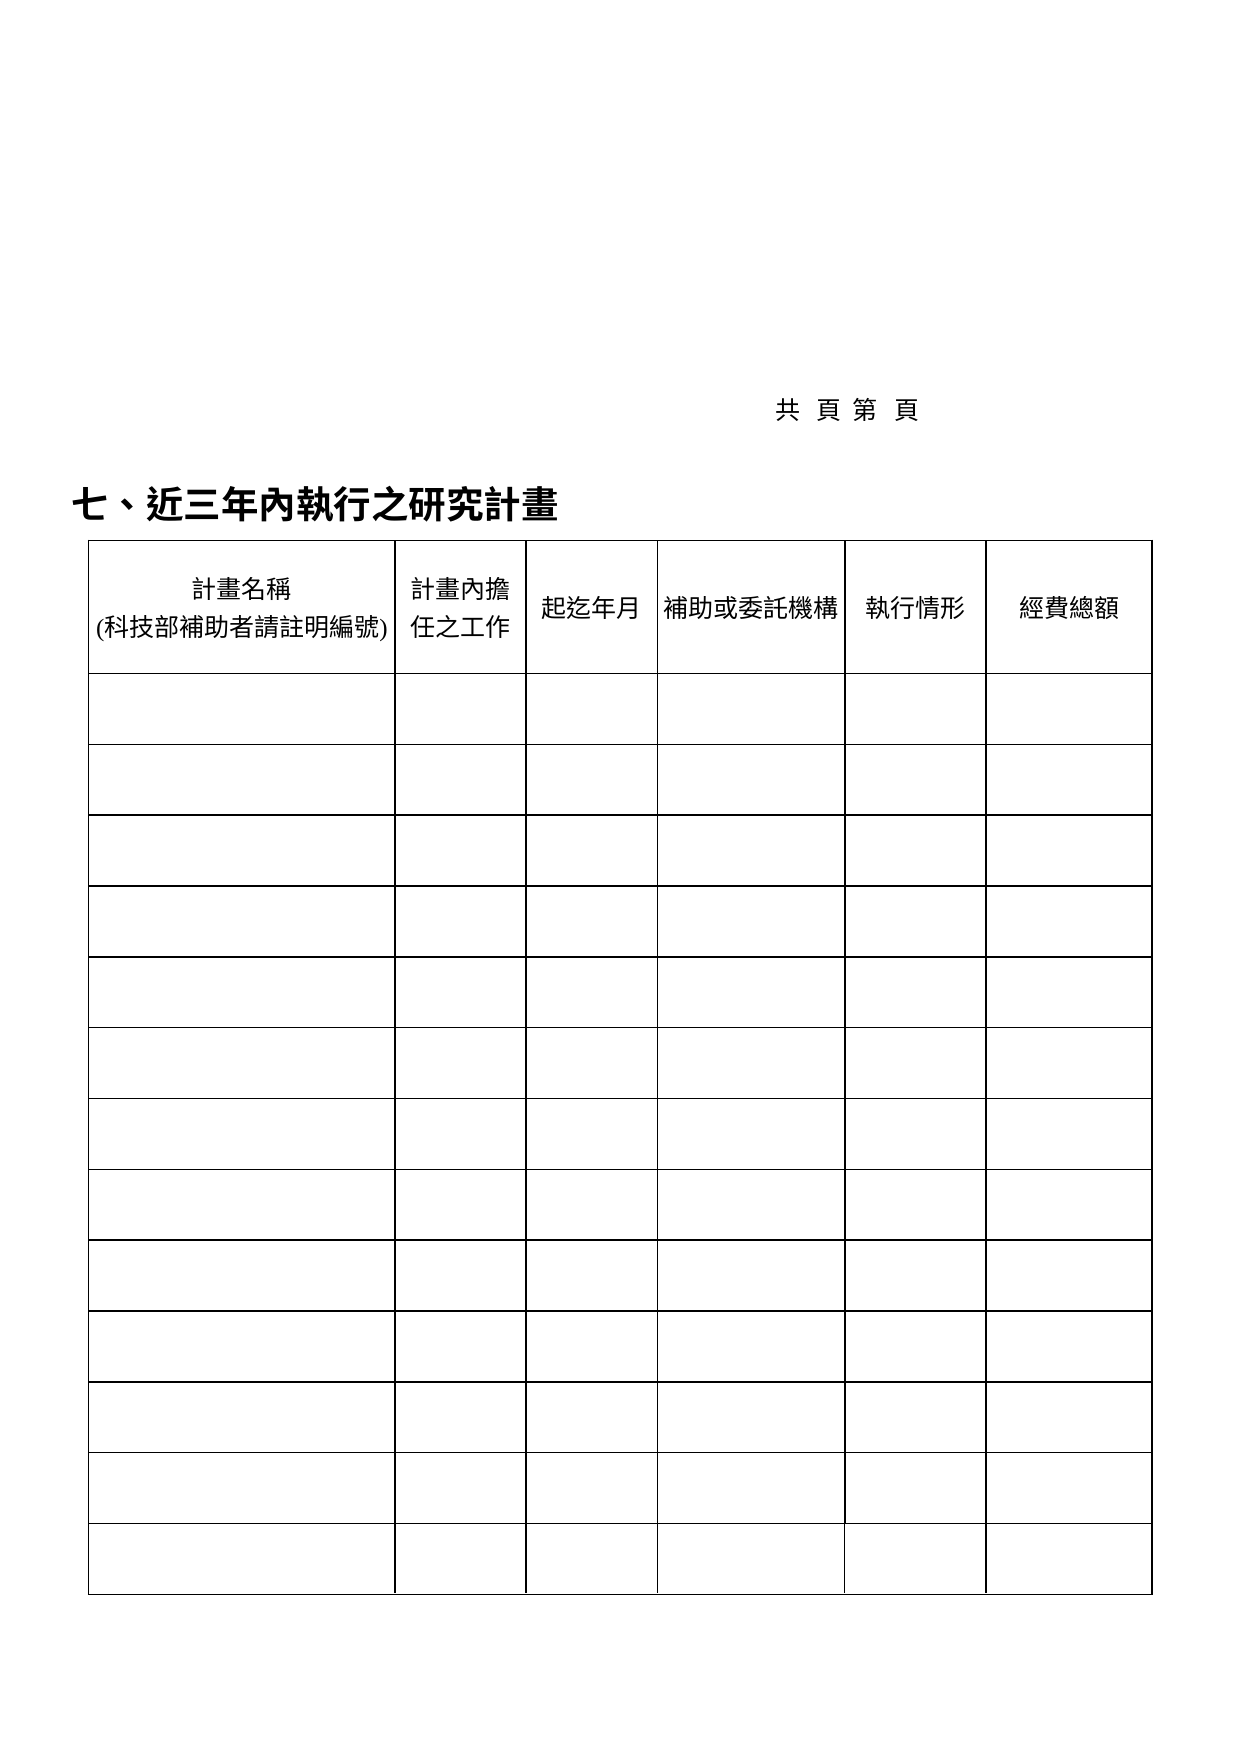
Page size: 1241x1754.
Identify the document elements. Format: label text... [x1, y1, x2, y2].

table_cell [527, 745, 657, 814]
table_cell [527, 1453, 657, 1523]
table_header 計畫名稱 (科技部補助者請註明編號) [89, 541, 394, 673]
table_header 執行情形 [846, 541, 985, 673]
table_cell [987, 674, 1151, 743]
table_cell [846, 816, 985, 885]
table_cell [527, 816, 657, 885]
table_cell [396, 816, 525, 885]
table_cell [396, 1170, 525, 1239]
text 共 頁 第 頁 [52, 389, 1186, 427]
table_cell [658, 674, 844, 743]
table_cell [658, 1524, 844, 1593]
table_cell [987, 887, 1151, 956]
table_cell [527, 1170, 657, 1239]
table_cell [846, 1241, 985, 1310]
table_cell [527, 1312, 657, 1381]
table_cell [396, 674, 525, 743]
table_cell [658, 1453, 844, 1523]
table_cell [396, 1312, 525, 1381]
table_cell [658, 745, 844, 814]
table_cell [89, 1170, 394, 1239]
table_cell [658, 887, 844, 956]
table_cell [89, 745, 394, 814]
table_cell [846, 1028, 985, 1098]
table_cell [846, 1453, 985, 1523]
table_cell [396, 1453, 525, 1523]
table_header 補助或委託機構 [658, 541, 844, 673]
table_cell [89, 1028, 394, 1098]
table_cell [396, 1383, 525, 1452]
table_cell [658, 1241, 844, 1310]
table_cell [396, 1241, 525, 1310]
table_cell [527, 958, 657, 1027]
table_cell [845, 1524, 985, 1593]
table_cell [658, 958, 844, 1027]
table_cell [658, 1028, 844, 1098]
table_cell [658, 1312, 844, 1381]
table_cell [527, 1028, 657, 1098]
table_cell [396, 745, 525, 814]
table_cell [987, 1241, 1151, 1310]
table_cell [396, 1524, 525, 1593]
table_cell [89, 958, 394, 1027]
table_header 計畫內擔 任之工作 [396, 541, 525, 673]
table_cell [846, 887, 985, 956]
table_cell [846, 745, 985, 814]
table_cell [846, 1170, 985, 1239]
table_cell [89, 1524, 394, 1593]
table_cell [396, 1099, 525, 1168]
table_cell [846, 674, 985, 743]
table_cell [527, 1241, 657, 1310]
table_cell [846, 1312, 985, 1381]
table_cell [527, 887, 657, 956]
table_header 經費總額 [987, 541, 1151, 673]
table_cell [658, 1383, 844, 1452]
table_cell [396, 887, 525, 956]
table_cell [89, 1312, 394, 1381]
table_cell [846, 1099, 985, 1168]
table_cell [89, 674, 394, 743]
table_cell [987, 958, 1151, 1027]
table_cell [89, 816, 394, 885]
table_cell [527, 1099, 657, 1168]
table_cell [89, 1383, 394, 1452]
table_cell [987, 1524, 1151, 1593]
table_cell [987, 1383, 1151, 1452]
table_cell [396, 1028, 525, 1098]
table_cell [89, 1241, 394, 1310]
text 七、近三年內執行之研究計畫 [71, 464, 1169, 539]
table_cell [846, 1383, 985, 1452]
table_header 起迄年月 [527, 541, 657, 673]
table_cell [987, 745, 1151, 814]
table_cell [658, 816, 844, 885]
table_cell [987, 1170, 1151, 1239]
table_cell [89, 1099, 394, 1168]
table_cell [89, 1453, 394, 1523]
table_cell [89, 887, 394, 956]
table_cell [527, 674, 657, 743]
table_cell [987, 1099, 1151, 1168]
table_cell [987, 1312, 1151, 1381]
table_cell [846, 958, 985, 1027]
table_cell [396, 958, 525, 1027]
table_cell [658, 1170, 844, 1239]
table_cell [987, 1028, 1151, 1098]
table_cell [527, 1524, 657, 1593]
table_cell [987, 1453, 1151, 1523]
table_cell [527, 1383, 657, 1452]
table_cell [658, 1099, 844, 1168]
table_cell [987, 816, 1151, 885]
